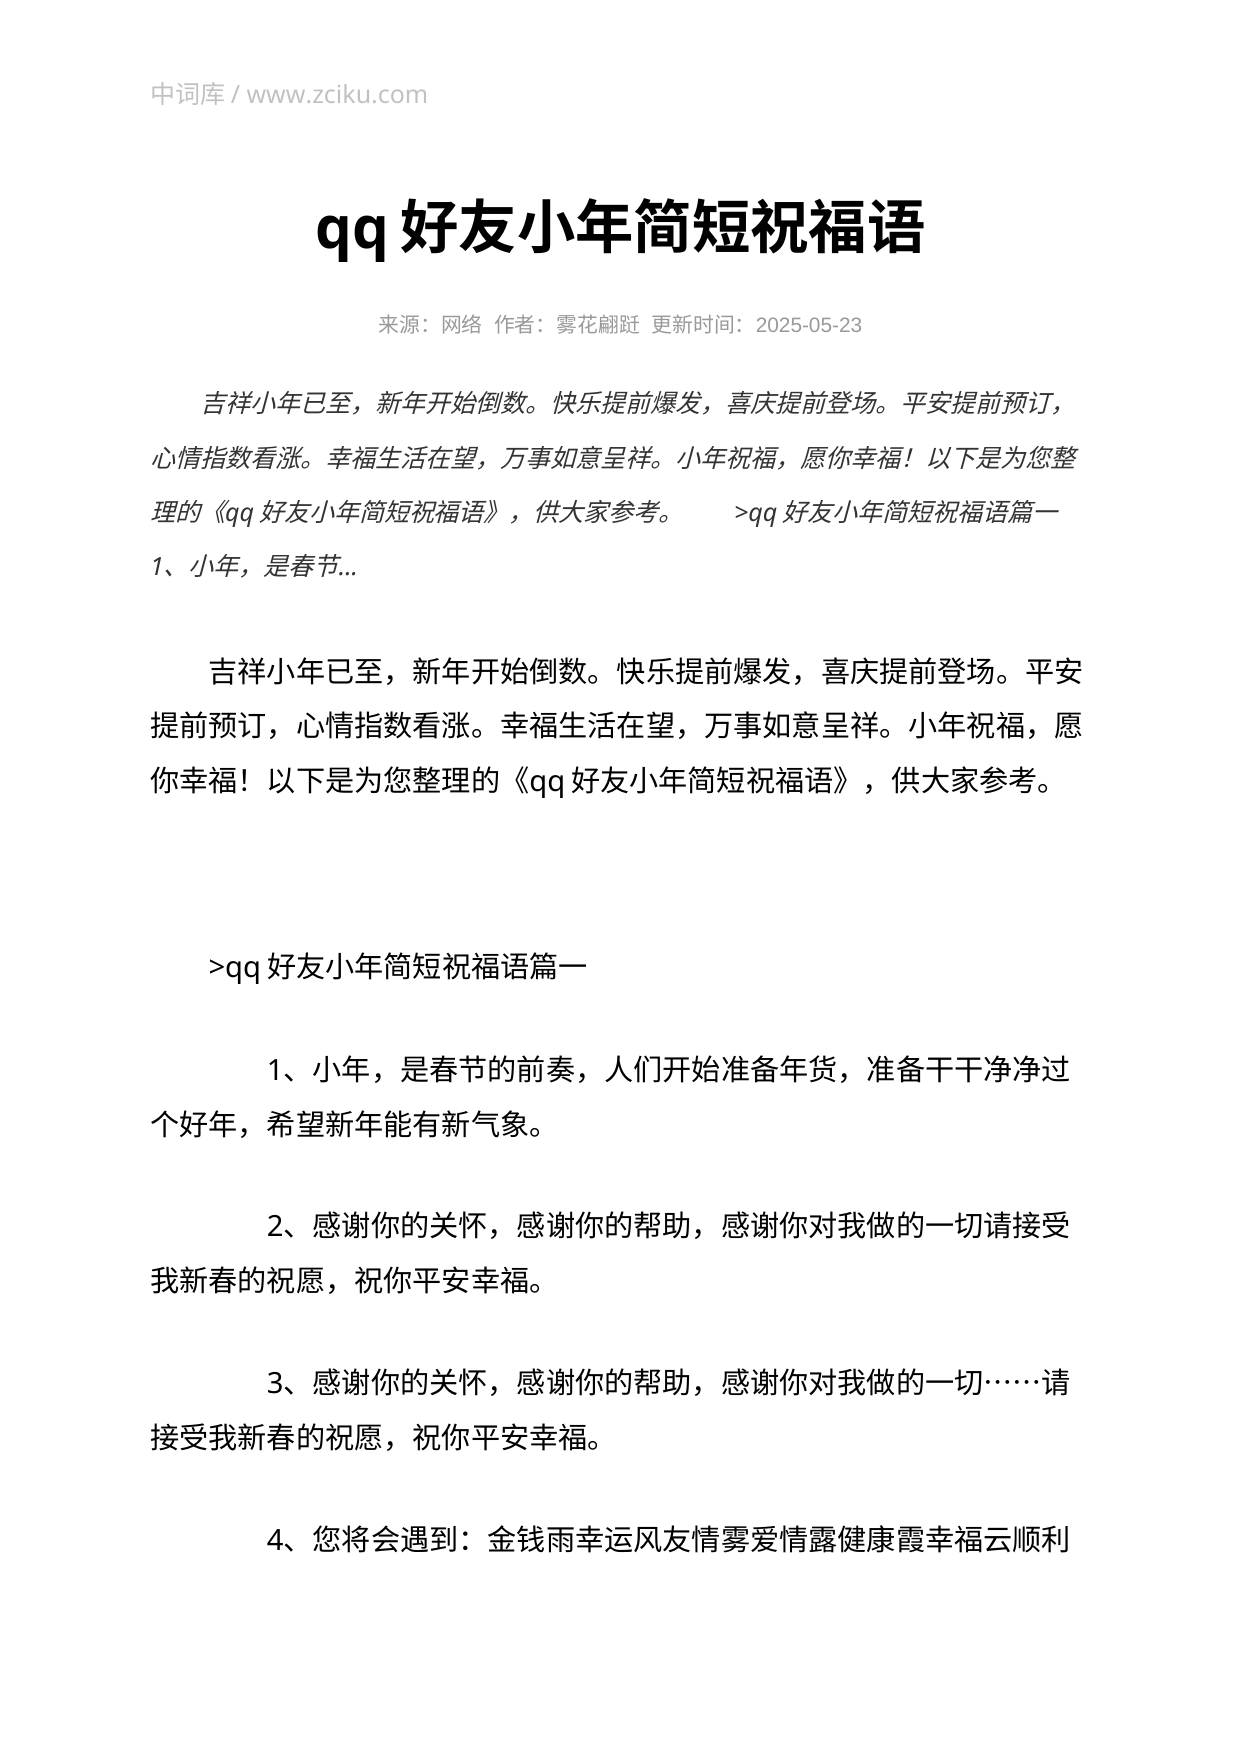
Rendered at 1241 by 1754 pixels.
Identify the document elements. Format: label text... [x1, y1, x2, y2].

text >qq好友小年简短祝福语篇一 [150, 944, 1090, 986]
text 来源：网络 作者：雾花翩跹 更新时间：2025-05-23 [150, 313, 1090, 337]
text 2、感谢你的关怀，感谢你的帮助，感谢你对我做的一切请接受我新春的祝愿，祝你平安幸福。 [150, 1203, 1090, 1300]
text 吉祥小年已至，新年开始倒数。快乐提前爆发，喜庆提前登场。平安提前预订，心情指数看涨。幸福生活在望，万事如意呈祥。小年祝福，愿你幸福！以下是为您整理的《qq好友小年简短祝福语》，供大家参考。 >qq好友小年简短祝福语篇一 1、小年，是春节... [150, 384, 1090, 583]
text 1、小年，是春节的前奏，人们开始准备年货，准备干干净净过个好年，希望新年能有新气象。 [150, 1046, 1090, 1143]
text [150, 1516, 1090, 1559]
text 吉祥小年已至，新年开始倒数。快乐提前爆发，喜庆提前登场。平安提前预订，心情指数看涨。幸福生活在望，万事如意呈祥。小年祝福，愿你幸福！以下是为您整理的《qq好友小年简短祝福语》，供大家参考。 [150, 648, 1090, 800]
text 3、感谢你的关怀，感谢你的帮助，感谢你对我做的一切……请接受我新春的祝愿，祝你平安幸福。 [150, 1359, 1090, 1457]
subtitle qq好友小年简短祝福语 [150, 181, 1090, 266]
